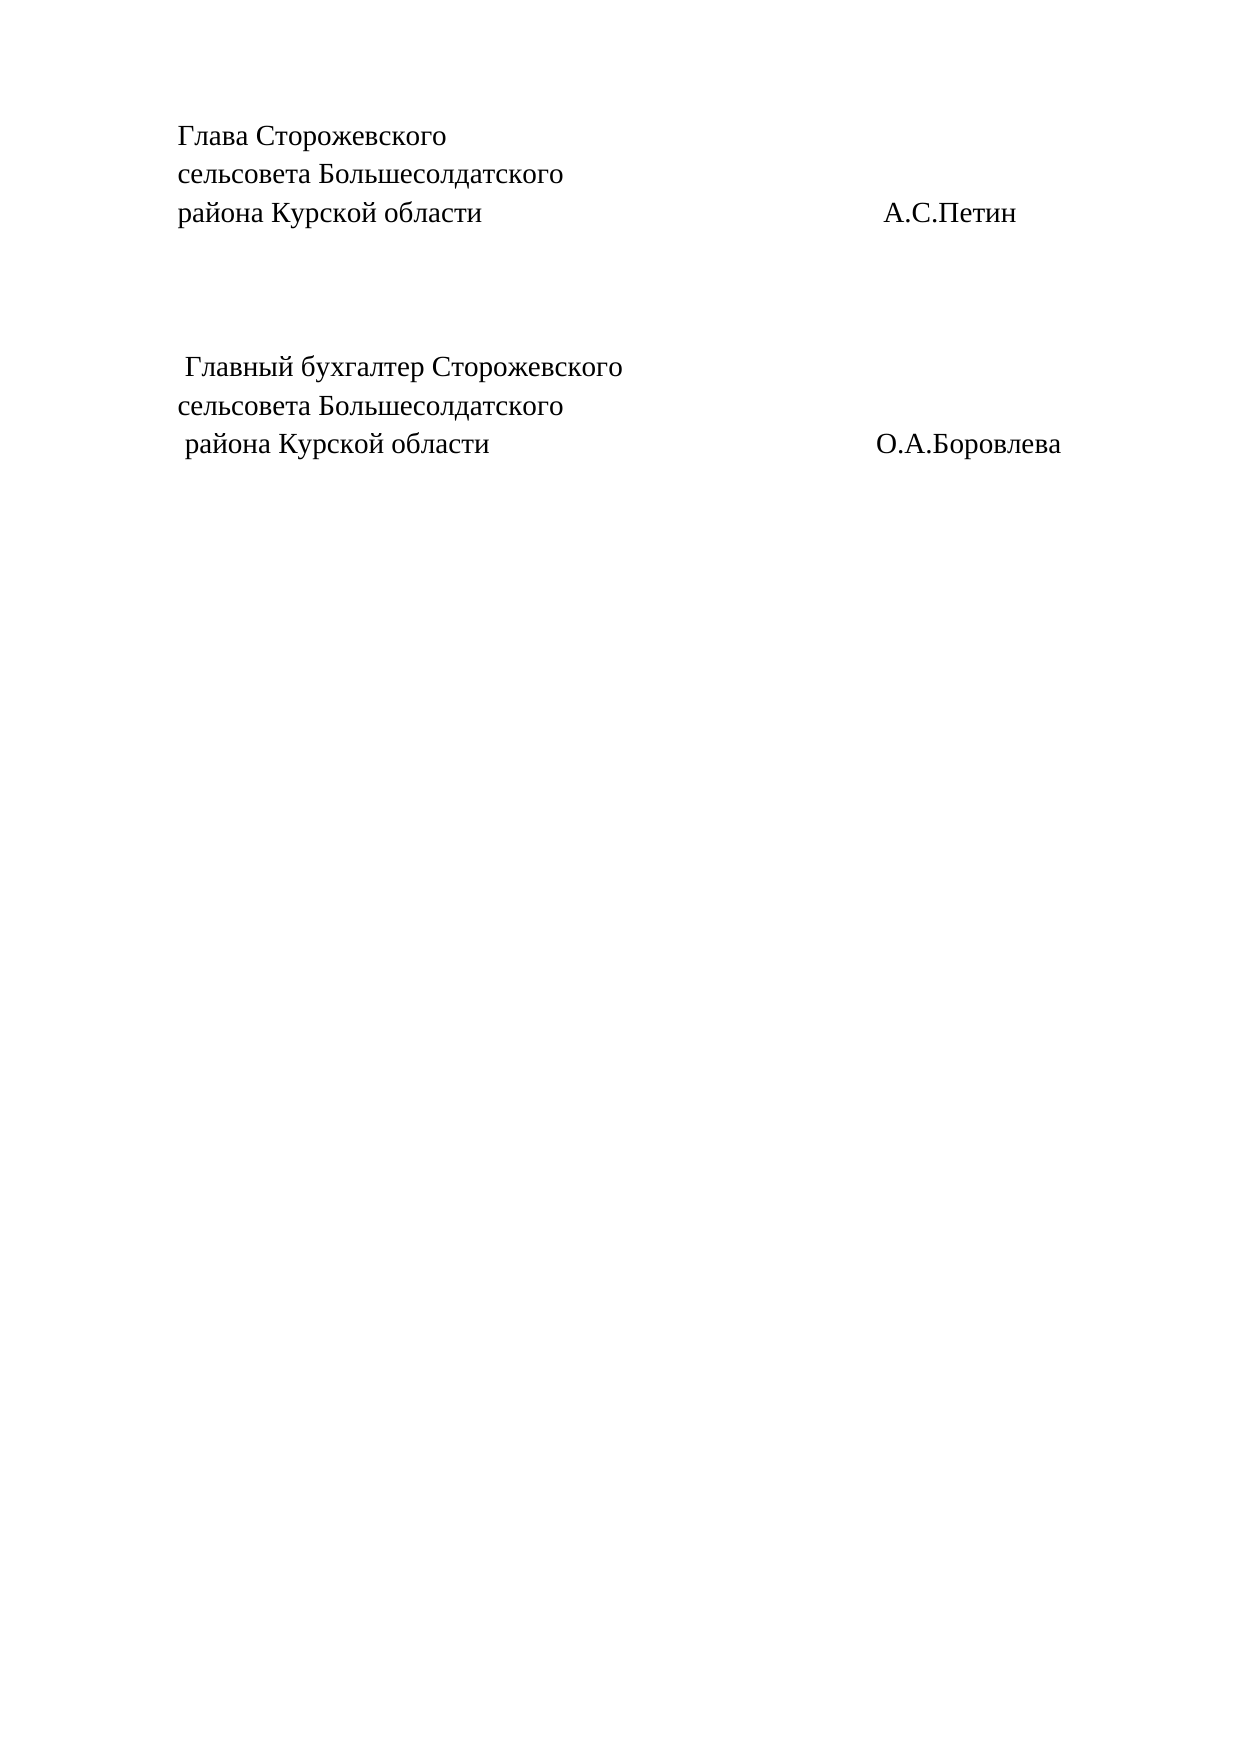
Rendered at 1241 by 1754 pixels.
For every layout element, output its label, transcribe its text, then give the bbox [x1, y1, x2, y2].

text Главный бухгалтер Сторожевского [177, 349, 1152, 383]
text сельсовета Большесолдатского [177, 388, 1152, 421]
text района Курской области А.С.Петин [177, 195, 1152, 229]
text района Курской области О.А.Боровлева [177, 426, 1152, 460]
text Глава Сторожевского [177, 118, 1152, 152]
text сельсовета Большесолдатского [177, 157, 1152, 190]
